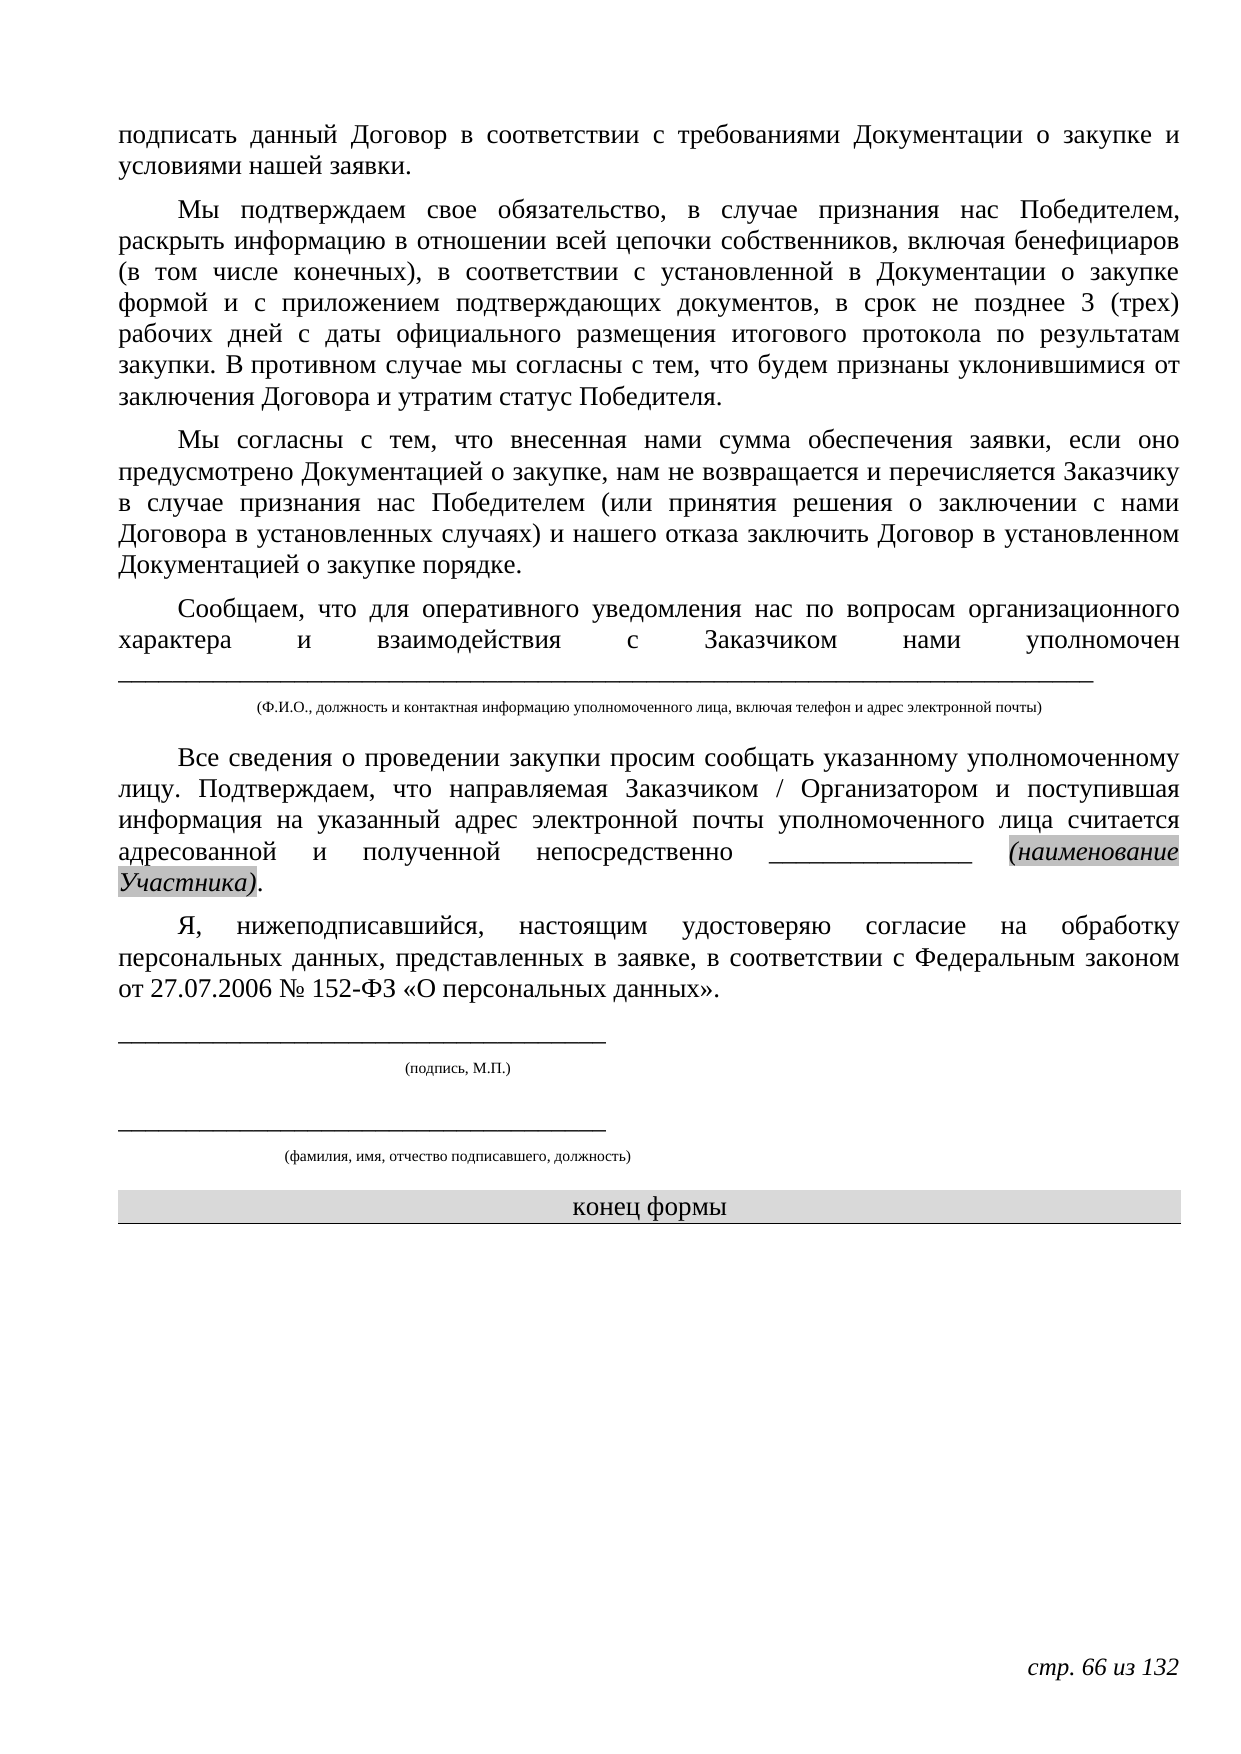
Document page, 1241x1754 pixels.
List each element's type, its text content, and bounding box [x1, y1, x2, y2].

text конец формы [118, 1190, 1181, 1223]
text Мы подтверждаем свое обязательство, в случае признания нас Победителем, раскрыть информацию в отношении всей цепочки собственников, включая бенефициаров (в том числе конечных), в соответствии с установленной в Документации о закупке формой и с приложением подтверждающих документов, в срок не позднее 3 (трех) рабочих дней с даты официального размещения итогового протокола по результатам закупки. В противном случае мы согласны с тем, что будем признаны уклонившимися от заключения Договора и утратим статус Победителя. [118, 193, 1181, 411]
text (Ф.И.О., должность и контактная информацию уполномоченного лица, включая телефон и адрес электронной почты) [118, 698, 1181, 729]
text Все сведения о проведении закупки просим сообщать указанному уполномоченному лицу. Подтверждаем, что направляемая Заказчиком / Организатором и поступившая информация на указанный адрес электронной почты уполномоченного лица считается адресованной и полученной непосредственно _______________ (наименование Участника). [118, 741, 1181, 897]
text ____________________________________ [118, 1015, 1181, 1047]
text Сообщаем, что для оперативного уведомления нас по вопросам организационного характера и взаимодействия с Заказчиком нами уполномочен ________________________________________________________________________ [118, 592, 1181, 685]
text (подпись, М.П.) [118, 1059, 797, 1090]
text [118, 118, 1181, 180]
text Я, нижеподписавшийся, настоящим удостоверяю согласие на обработку персональных данных, представленных в заявке, в соответствии с Федеральным законом от 27.07.2006 № 152-ФЗ «О персональных данных». [118, 909, 1181, 1003]
text (фамилия, имя, отчество подписавшего, должность) [118, 1146, 797, 1177]
text ____________________________________ [118, 1103, 1181, 1134]
text Мы согласны с тем, что внесенная нами сумма обеспечения заявки, если оно предусмотрено Документацией о закупке, нам не возвращается и перечисляется Заказчику в случае признания нас Победителем (или принятия решения о заключении с нами Договора в установленных случаях) и нашего отказа заключить Договор в установленном Документацией о закупке порядке. [118, 423, 1181, 579]
